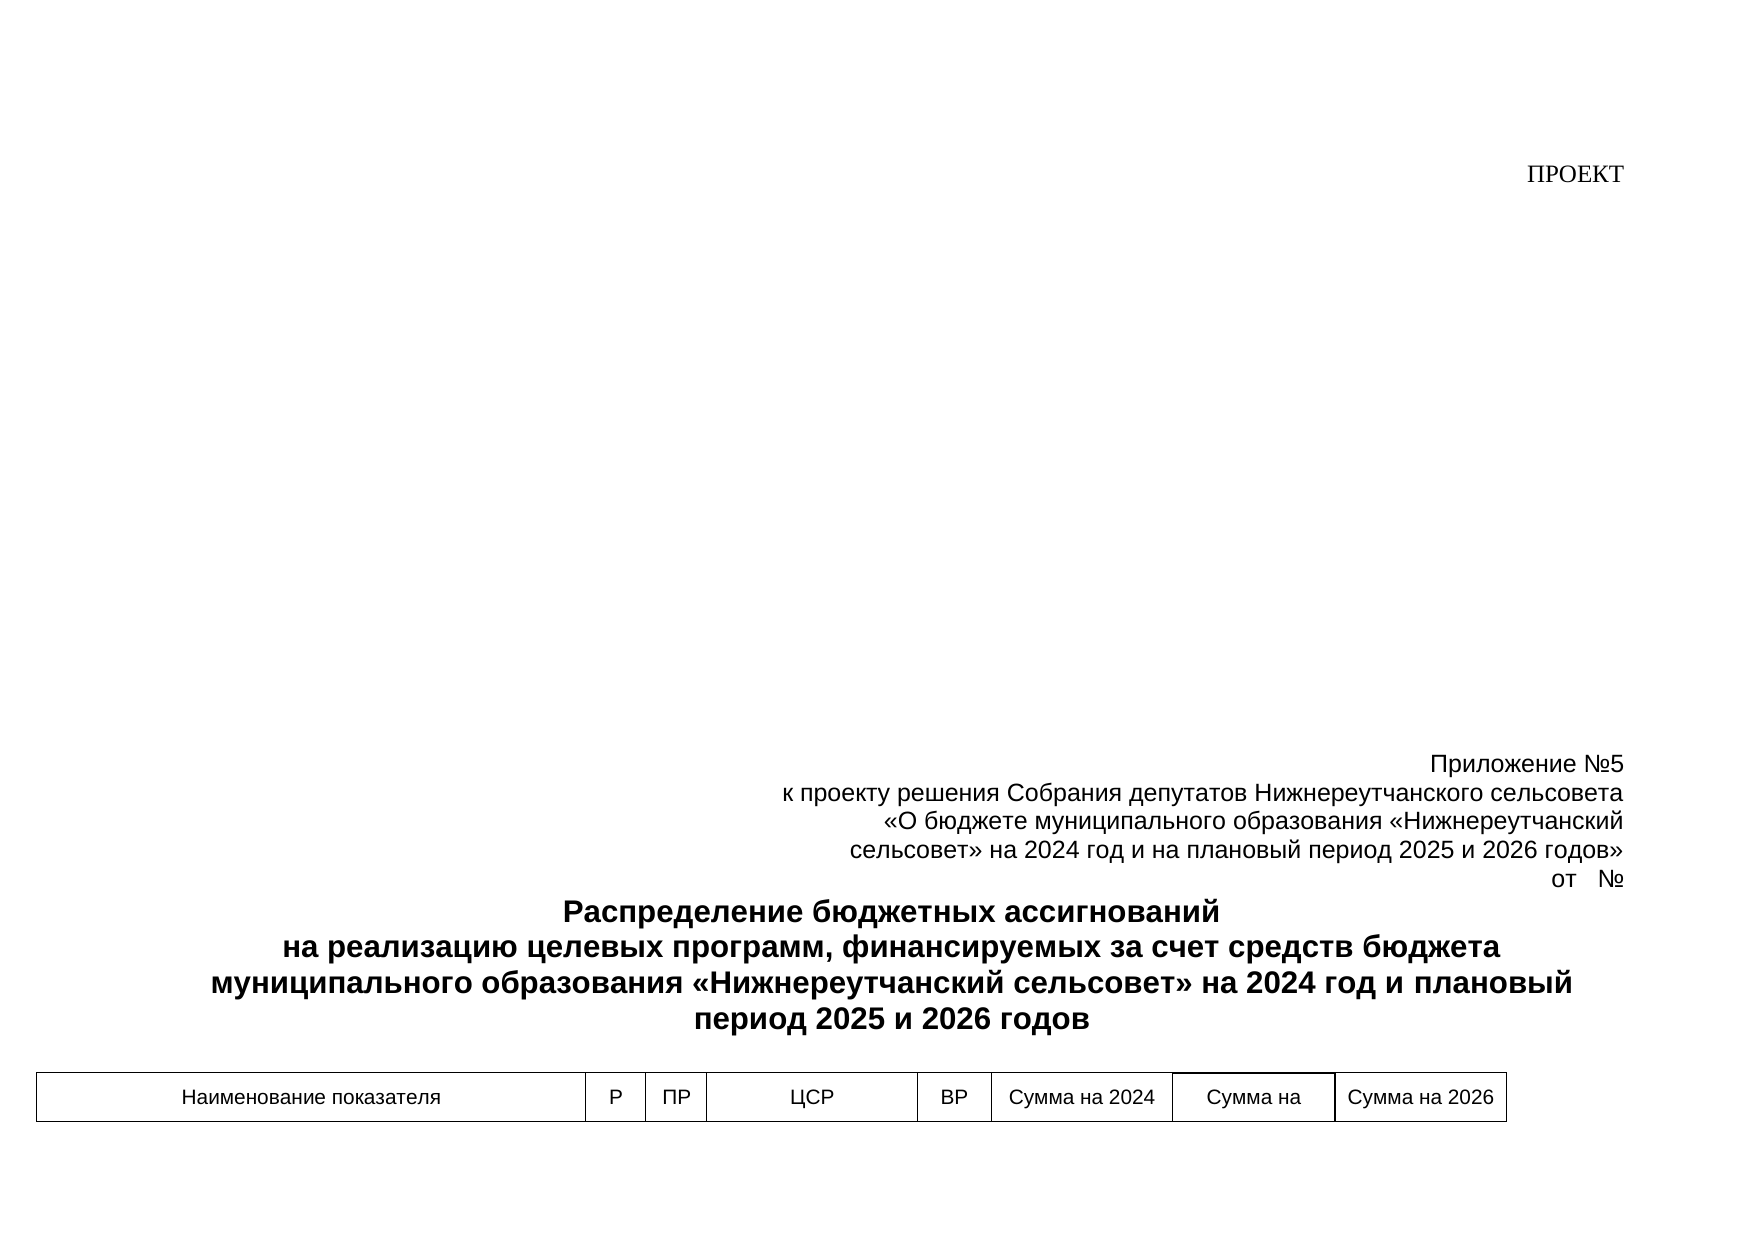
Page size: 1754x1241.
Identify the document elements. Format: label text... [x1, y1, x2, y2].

text на реализацию целевых программ, финансируемых за счет средств бюджета муниципального образования «Нижнереутчанский сельсовет» на 2024 год и плановый период 2025 и 2026 годов [159, 928, 1624, 1036]
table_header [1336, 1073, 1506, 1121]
text от № [159, 864, 1624, 893]
text к проекту решения Собрания депутатов Нижнереутчанского сельсовета [174, 778, 1624, 806]
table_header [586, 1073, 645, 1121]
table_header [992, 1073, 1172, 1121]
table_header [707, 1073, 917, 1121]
text «О бюджете муниципального образования «Нижнереутчанский [174, 806, 1624, 835]
text Распределение бюджетных ассигнований [159, 893, 1624, 928]
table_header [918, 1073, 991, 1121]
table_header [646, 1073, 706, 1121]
text сельсовет» на 2024 год и на плановый период 2025 и 2026 годов» [174, 835, 1624, 864]
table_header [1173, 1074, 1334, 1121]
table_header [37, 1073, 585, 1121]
text Приложение №5 [159, 749, 1624, 778]
